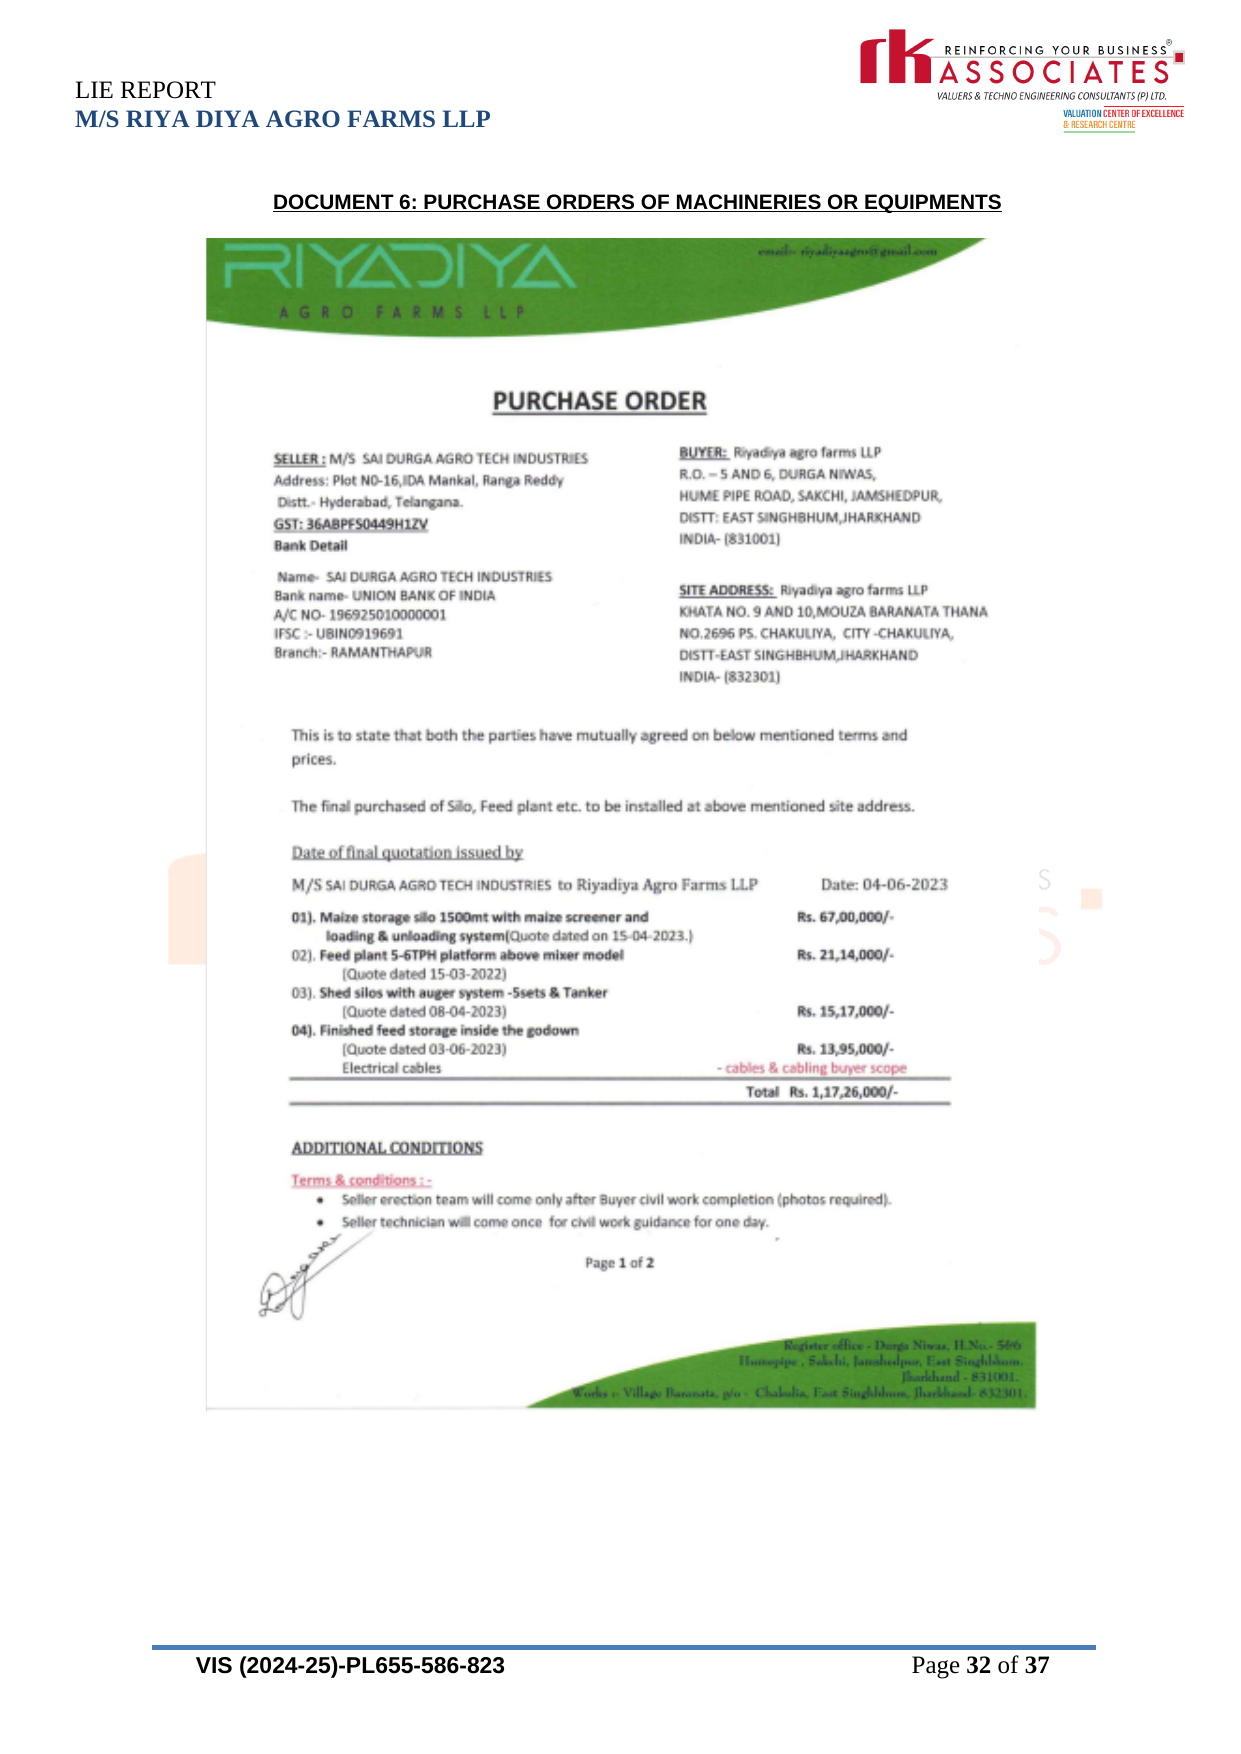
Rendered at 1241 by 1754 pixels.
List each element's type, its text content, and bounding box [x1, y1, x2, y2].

picture [854, 20, 1188, 136]
text DOCUMENT 6: PURCHASE ORDERS OF MACHINERIES OR EQUIPMENTS [150, 190, 1125, 214]
